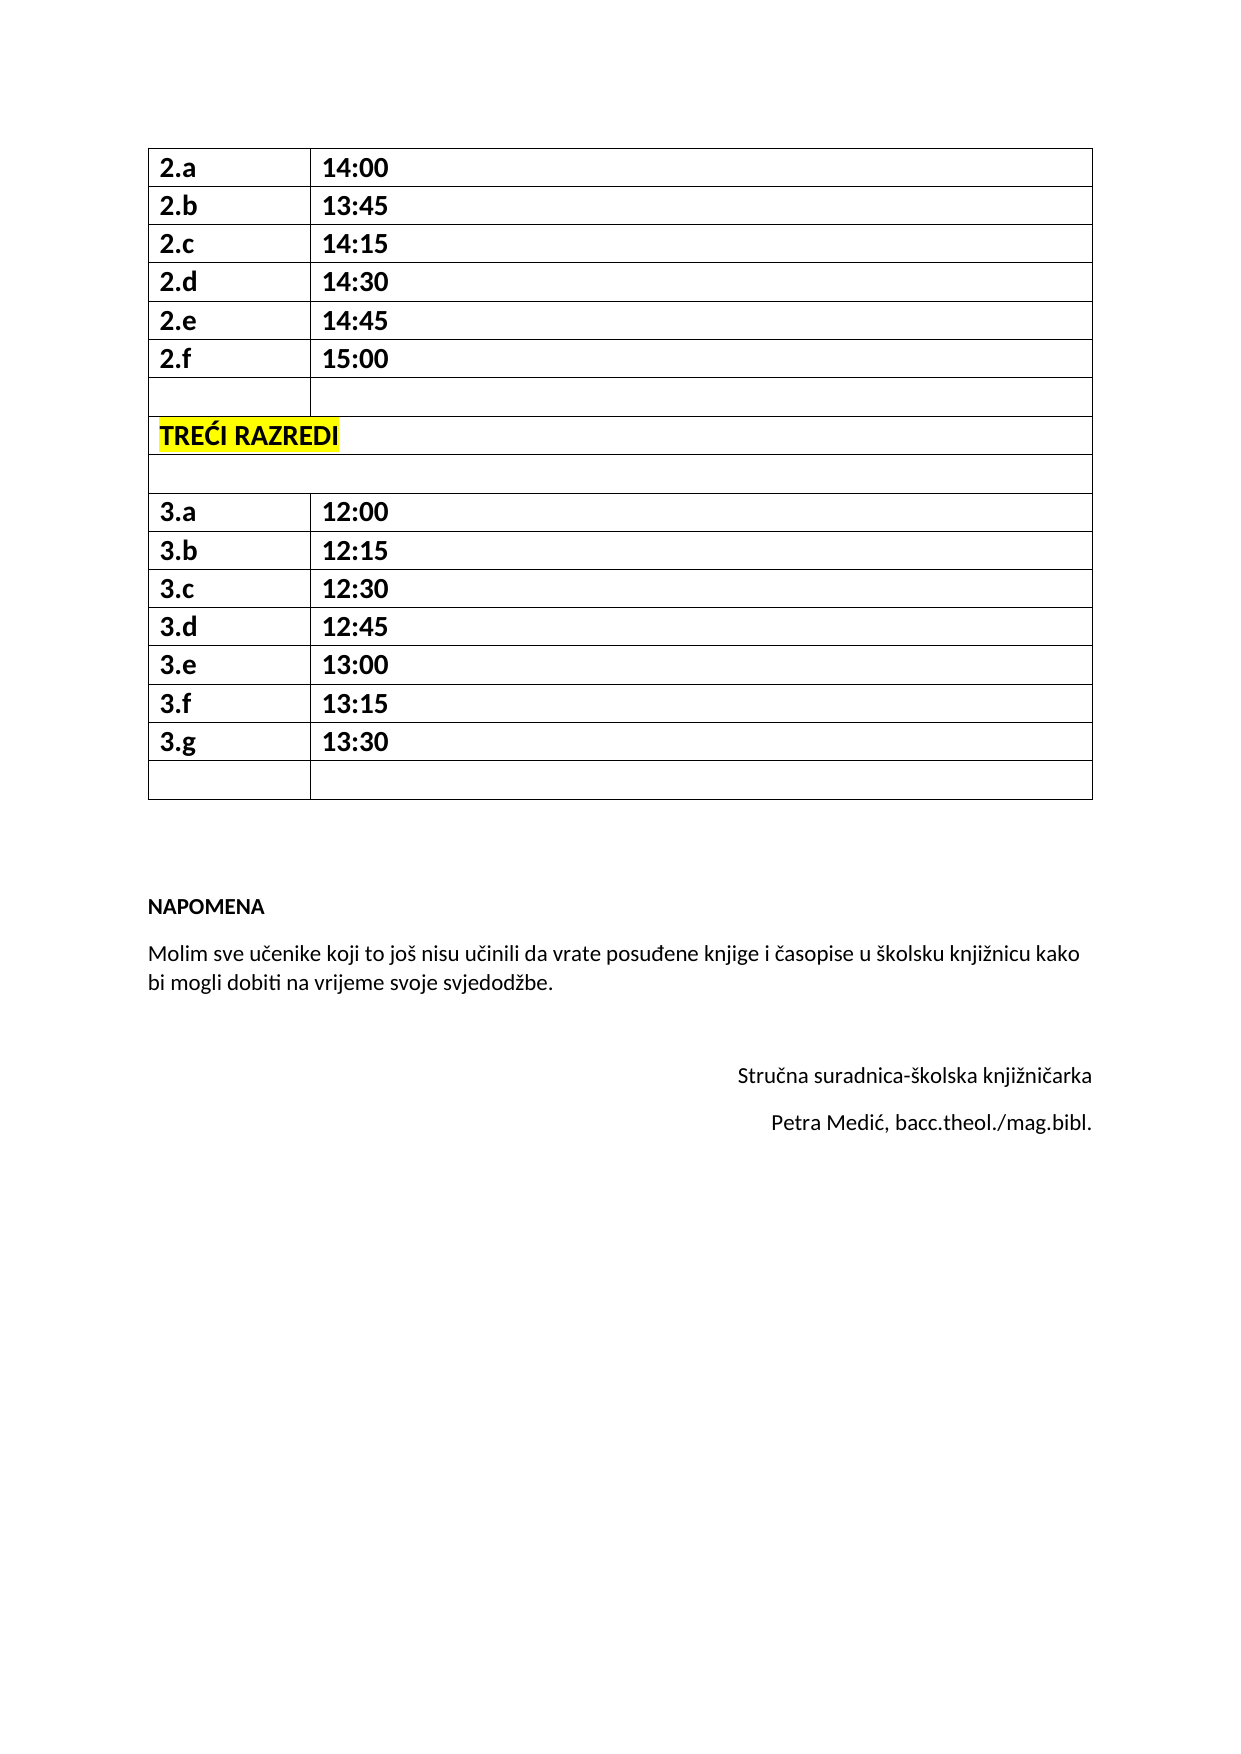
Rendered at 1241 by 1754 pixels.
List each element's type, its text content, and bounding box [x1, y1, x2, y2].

text NAPOMENA [148, 892, 1093, 921]
table_cell 13:00 [311, 646, 1092, 684]
table_cell [149, 455, 1092, 492]
table_cell [149, 761, 310, 799]
table_cell [311, 761, 1092, 799]
table_cell 2.a [149, 149, 310, 186]
table_cell 14:45 [311, 302, 1092, 339]
table_cell 3.e [149, 646, 310, 684]
table_cell 2.e [149, 302, 310, 339]
table_cell 3.f [149, 685, 310, 722]
table_cell 14:30 [311, 263, 1092, 301]
table_cell 15:00 [311, 340, 1092, 377]
text Stručna suradnica-školska knjižničarka [148, 1061, 1093, 1089]
table_cell 12:30 [311, 570, 1092, 607]
table_cell 2.b [149, 187, 310, 224]
table_cell 12:00 [311, 494, 1092, 531]
table_cell [149, 378, 310, 416]
table_cell 2.c [149, 225, 310, 262]
table_cell 2.f [149, 340, 310, 377]
table_cell 14:15 [311, 225, 1092, 262]
table_cell 14:00 [311, 149, 1092, 186]
text Petra Medić, bacc.theol./mag.bibl. [148, 1108, 1093, 1136]
table_cell 3.b [149, 532, 310, 569]
table_cell 13:45 [311, 187, 1092, 224]
table_cell 2.d [149, 263, 310, 301]
table_cell 3.g [149, 723, 310, 760]
table_cell 3.a [149, 494, 310, 531]
table_cell 3.c [149, 570, 310, 607]
text Molim sve učenike koji to još nisu učinili da vrate posuđene knjige i časopise u školsku knjižnicu kako bi mogli dobiti na vrijeme svoje svjedodžbe. [148, 939, 1093, 997]
table_cell TREĆI RAZREDI [149, 417, 1092, 454]
table_cell 13:15 [311, 685, 1092, 722]
table_cell 12:15 [311, 532, 1092, 569]
table_cell 12:45 [311, 608, 1092, 645]
table_cell 13:30 [311, 723, 1092, 760]
table_cell 3.d [149, 608, 310, 645]
table_cell [311, 378, 1092, 416]
